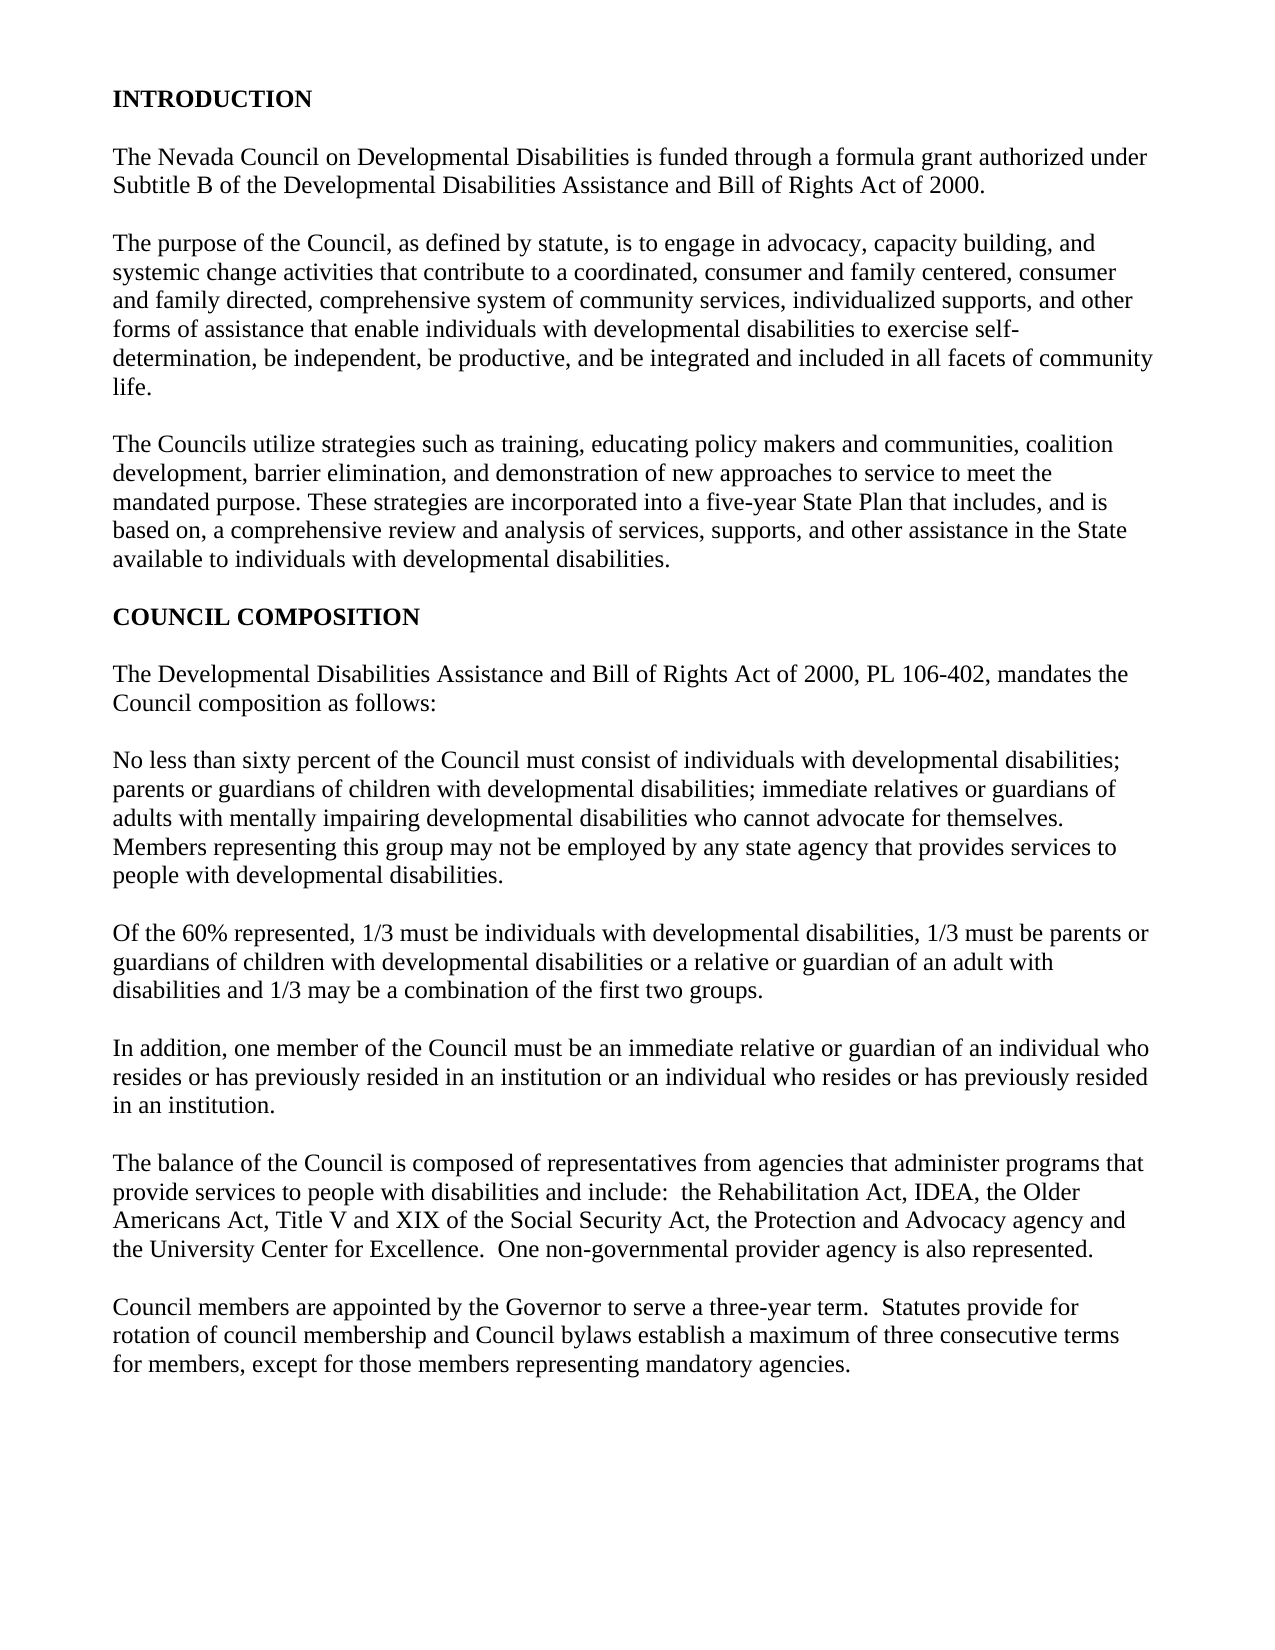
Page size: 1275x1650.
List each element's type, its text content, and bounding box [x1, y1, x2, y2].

text The Developmental Disabilities Assistance and Bill of Rights Act of 2000, PL 106-402, mandates the Council composition as follows: [112, 659, 1153, 717]
text INTRODUCTION [112, 84, 1153, 113]
text The balance of the Council is composed of representatives from agencies that administer programs that provide services to people with disabilities and include: the Rehabilitation Act, IDEA, the Older Americans Act, Title V and XIX of the Social Security Act, the Protection and Advocacy agency and the University Center for Excellence. One non-governmental provider agency is also represented. [112, 1148, 1153, 1263]
text The Nevada Council on Developmental Disabilities is funded through a formula grant authorized under Subtitle B of the Developmental Disabilities Assistance and Bill of Rights Act of 2000. [112, 142, 1153, 199]
text COUNCIL COMPOSITION [112, 602, 1153, 631]
text Council members are appointed by the Governor to serve a three-year term. Statutes provide for rotation of council membership and Council bylaws establish a maximum of three consecutive terms for members, except for those members representing mandatory agencies. [112, 1292, 1153, 1378]
text The purpose of the Council, as defined by statute, is to engage in advocacy, capacity building, and systemic change activities that contribute to a coordinated, consumer and family centered, consumer and family directed, comprehensive system of community services, individualized supports, and other forms of assistance that enable individuals with developmental disabilities to exercise self-determination, be independent, be productive, and be integrated and included in all facets of community life. [112, 228, 1153, 401]
text Of the 60% represented, 1/3 must be individuals with developmental disabilities, 1/3 must be parents or guardians of children with developmental disabilities or a relative or guardian of an adult with disabilities and 1/3 may be a combination of the first two groups. [112, 918, 1153, 1004]
text In addition, one member of the Council must be an immediate relative or guardian of an individual who resides or has previously resided in an institution or an individual who resides or has previously resided in an institution. [112, 1033, 1153, 1119]
text The Councils utilize strategies such as training, educating policy makers and communities, coalition development, barrier elimination, and demonstration of new approaches to service to meet the mandated purpose. These strategies are incorporated into a five-year State Plan that includes, and is based on, a comprehensive review and analysis of services, supports, and other assistance in the State available to individuals with developmental disabilities. [112, 429, 1153, 573]
text No less than sixty percent of the Council must consist of individuals with developmental disabilities; parents or guardians of children with developmental disabilities; immediate relatives or guardians of adults with mentally impairing developmental disabilities who cannot advocate for themselves. Members representing this group may not be employed by any state agency that provides services to people with developmental disabilities. [112, 746, 1153, 889]
